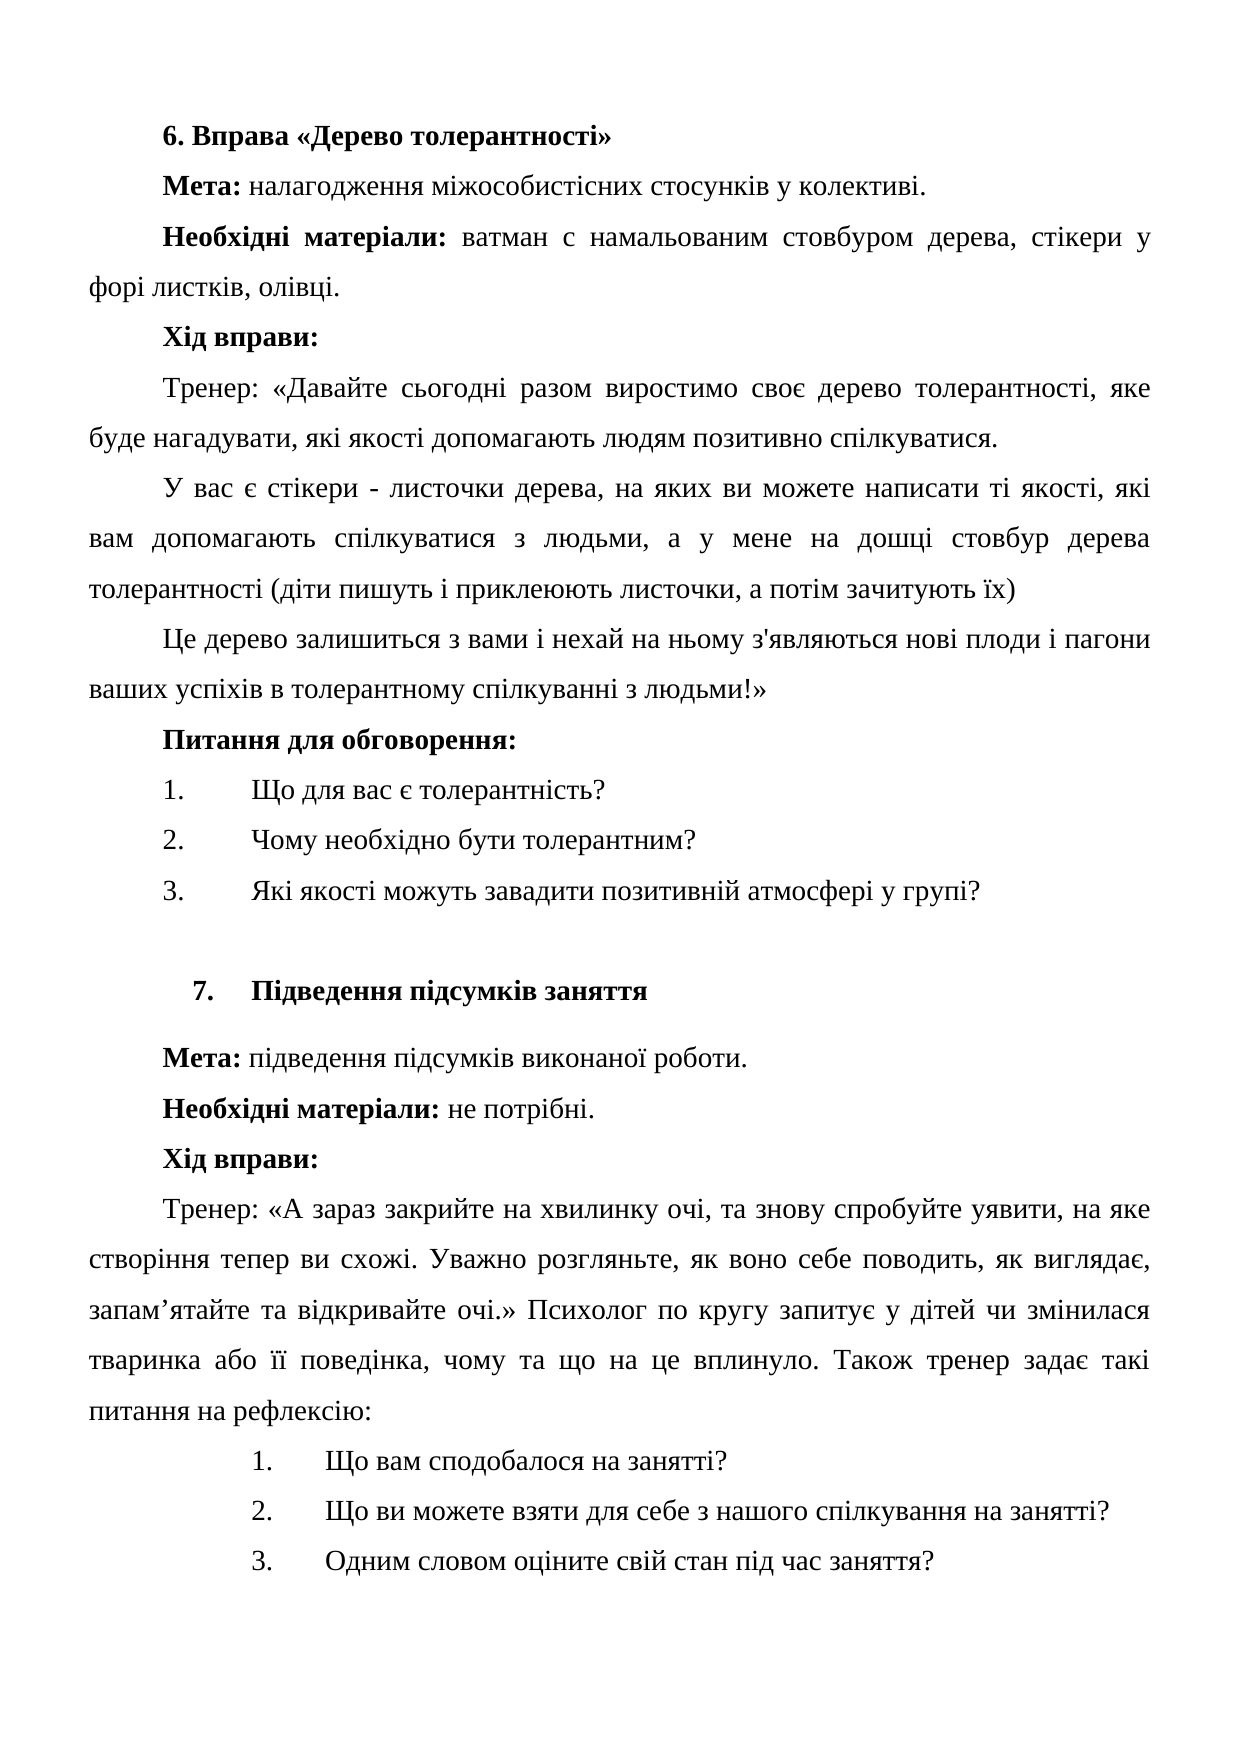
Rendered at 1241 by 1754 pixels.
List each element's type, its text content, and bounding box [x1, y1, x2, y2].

list Що ви можете взяти для себе з нашого спілкування на занятті? [177, 1493, 1152, 1527]
list Що вам сподобалося на занятті? [177, 1443, 1152, 1476]
list Підведення підсумків заняття [118, 973, 1152, 1007]
text Мета: підведення підсумків виконаної роботи. [88, 1040, 1152, 1074]
text Мета: налагодження міжособистісних стосунків у колективі. [88, 168, 1152, 202]
text Питання для обговорення: [88, 722, 1152, 755]
text Хід вправи: [88, 1141, 1152, 1174]
text Це дерево залишиться з вами і нехай на ньому з'являються нові плоди і пагони ваших успіхів в толерантному спілкуванні з людьми!» [88, 621, 1152, 705]
text 6. Вправа «Дерево толерантності» [88, 118, 1152, 152]
text Тренер: «Давайте сьогодні разом виростимо своє дерево толерантності, яке буде нагадувати, які якості допомагають людям позитивно спілкуватися. [88, 370, 1152, 453]
list Які якості можуть завадити позитивній атмосфері у групі? [88, 873, 1152, 906]
list Що для вас є толерантність? [88, 772, 1152, 806]
list Одним словом оціните свій стан під час заняття? [177, 1543, 1152, 1577]
text Необхідні матеріали: не потрібні. [88, 1091, 1152, 1124]
text Тренер: «А зараз закрийте на хвилинку очі, та знову спробуйте уявити, на яке створіння тепер ви схожі. Уважно розгляньте, як воно себе поводить, як виглядає, запам’ятайте та відкривайте очі.» Психолог по кругу запитує у дітей чи змінилася тваринка або її поведінка, чому та що на це вплинуло. Також тренер задає такі питання на рефлексію: [88, 1191, 1152, 1426]
text У вас є стікери - листочки дерева, на яких ви можете написати ті якості, які вам допомагають спілкуватися з людьми, а у мене на дошці стовбур дерева толерантності (діти пишуть і приклеюють листочки, а потім зачитують їх) [88, 470, 1152, 604]
text Хід вправи: [88, 319, 1152, 353]
list Чому необхідно бути толерантним? [88, 822, 1152, 856]
text Необхідні матеріали: ватман с намальованим стовбуром дерева, стікери у форі листків, олівці. [88, 219, 1152, 303]
